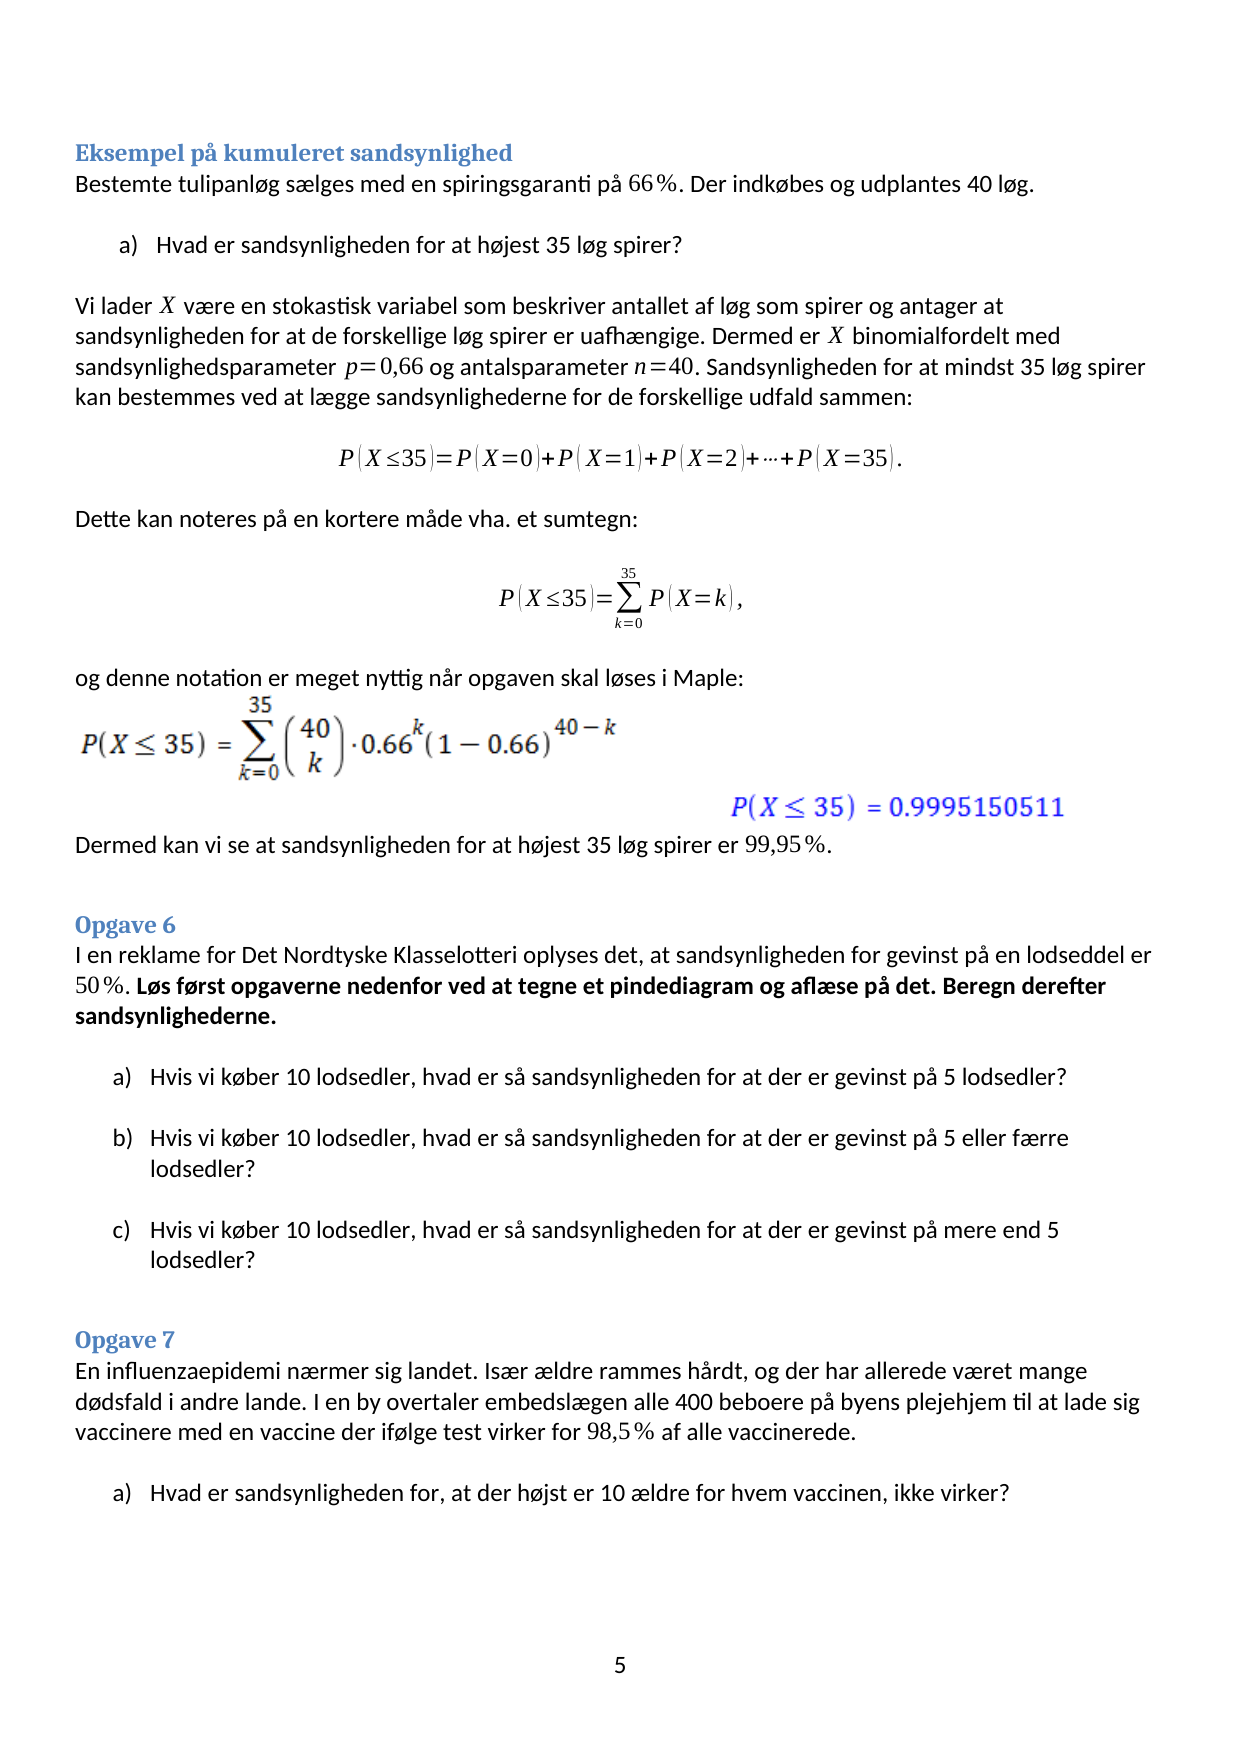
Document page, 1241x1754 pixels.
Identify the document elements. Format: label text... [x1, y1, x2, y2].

text En influenzaepidemi nærmer sig landet. Især ældre rammes hårdt, og der har allerede været mange dødsfald i andre lande. I en by overtaler embedslægen alle 400 beboere på byens plejehjem til at lade sig vaccinere med en vaccine der ifølge test virker for af alle vaccinerede. [75, 1355, 1165, 1447]
text og denne notation er meget nyttig når opgaven skal løses i Maple: [75, 662, 1165, 693]
text Dermed kan vi se at sandsynligheden for at højest 35 løg spirer er . [75, 829, 1165, 859]
text I en reklame for Det Nordtyske Klasselotteri oplyses det, at sandsynligheden for gevinst på en lodseddel er . Løs først opgaverne nedenfor ved at tegne et pindediagram og aflæse på det. Beregn derefter sandsynlighederne. [75, 939, 1165, 1031]
picture [75, 692, 1076, 829]
list Hvad er sandsynligheden for at højest 35 løg spirer? [119, 229, 1165, 259]
subtitle Opgave 6 [75, 911, 1165, 939]
subtitle Eksempel på kumuleret sandsynlighed [75, 139, 1165, 168]
text Dette kan noteres på en kortere måde vha. et sumtegn: [75, 503, 1165, 534]
list Hvad er sandsynligheden for, at der højst er 10 ældre for hvem vaccinen, ikke virker? [112, 1477, 1165, 1538]
text Bestemte tulipanløg sælges med en spiringsgaranti på . Der indkøbes og udplantes 40 løg. [75, 168, 1165, 198]
text Vi lader være en stokastisk variabel som beskriver antallet af løg som spirer og antager at sandsynligheden for at de forskellige løg spirer er uafhængige. Dermed er binomialfordelt med sandsynlighedsparameter og antalsparameter . Sandsynligheden for at mindst 35 løg spirer kan bestemmes ved at lægge sandsynlighederne for de forskellige udfald sammen: [75, 290, 1165, 412]
list Hvis vi køber 10 lodsedler, hvad er så sandsynligheden for at der er gevinst på 5 eller færre lodsedler? [112, 1122, 1165, 1214]
subtitle Opgave 7 [75, 1326, 1165, 1355]
list Hvis vi køber 10 lodsedler, hvad er så sandsynligheden for at der er gevinst på 5 lodsedler? [112, 1061, 1165, 1092]
list Hvis vi køber 10 lodsedler, hvad er så sandsynligheden for at der er gevinst på mere end 5 lodsedler? [112, 1214, 1165, 1306]
